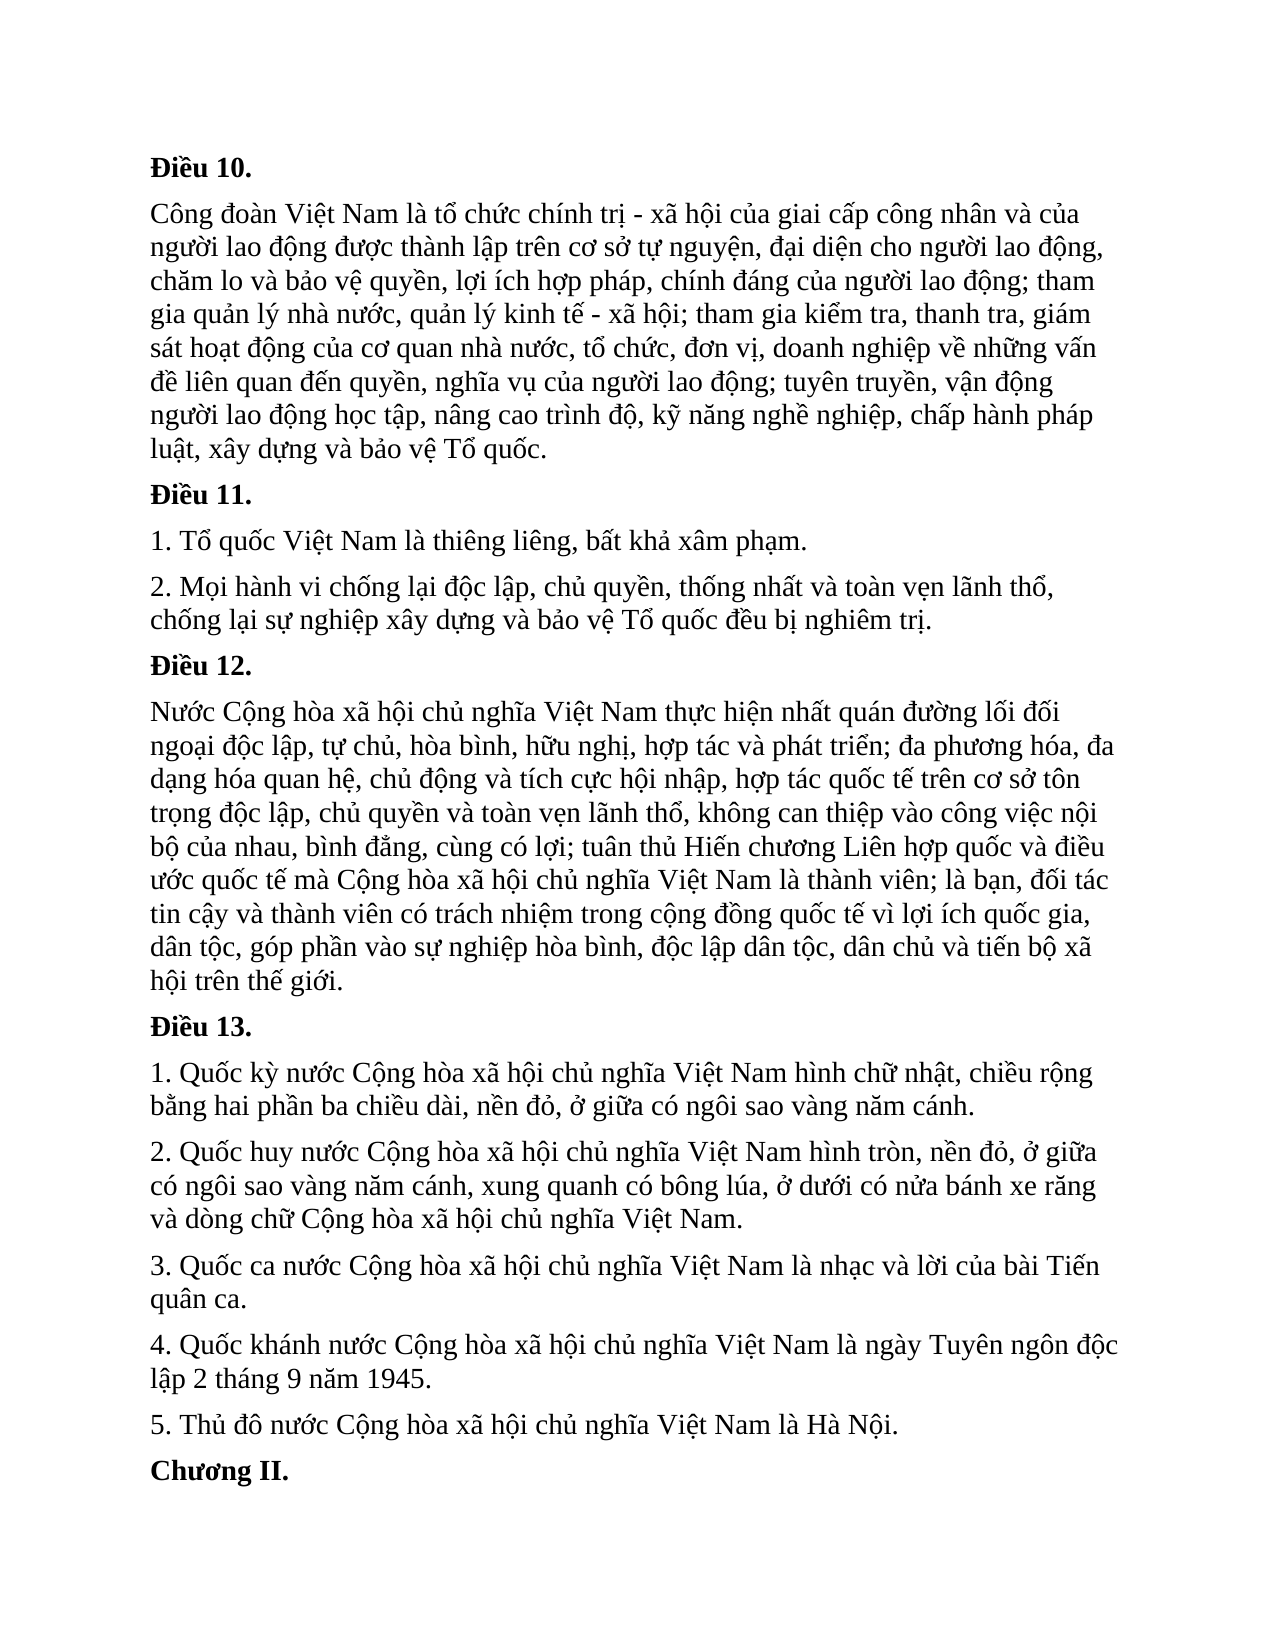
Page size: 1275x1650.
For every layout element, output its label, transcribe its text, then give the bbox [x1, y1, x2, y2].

text Chương II. [150, 1453, 1125, 1486]
text Nước Cộng hòa xã hội chủ nghĩa Việt Nam thực hiện nhất quán đường lối đối ngoại độc lập, tự chủ, hòa bình, hữu nghị, hợp tác và phát triển; đa phương hóa, đa dạng hóa quan hệ, chủ động và tích cực hội nhập, hợp tác quốc tế trên cơ sở tôn trọng độc lập, chủ quyền và toàn vẹn lãnh thổ, không can thiệp vào công việc nội bộ của nhau, bình đẳng, cùng có lợi; tuân thủ Hiến chương Liên hợp quốc và điều ước quốc tế mà Cộng hòa xã hội chủ nghĩa Việt Nam là thành viên; là bạn, đối tác tin cậy và thành viên có trách nhiệm trong cộng đồng quốc tế vì lợi ích quốc gia, dân tộc, góp phần vào sự nghiệp hòa bình, độc lập dân tộc, dân chủ và tiến bộ xã hội trên thế giới. [150, 694, 1125, 996]
text Công đoàn Việt Nam là tổ chức chính trị - xã hội của giai cấp công nhân và của người lao động được thành lập trên cơ sở tự nguyện, đại diện cho người lao động, chăm lo và bảo vệ quyền, lợi ích hợp pháp, chính đáng của người lao động; tham gia quản lý nhà nước, quản lý kinh tế - xã hội; tham gia kiểm tra, thanh tra, giám sát hoạt động của cơ quan nhà nước, tổ chức, đơn vị, doanh nghiệp về những vấn đề liên quan đến quyền, nghĩa vụ của người lao động; tuyên truyền, vận động người lao động học tập, nâng cao trình độ, kỹ năng nghề nghiệp, chấp hành pháp luật, xây dựng và bảo vệ Tổ quốc. [150, 196, 1125, 464]
text Điều 11. [150, 477, 1125, 510]
text 4. Quốc khánh nước Cộng hòa xã hội chủ nghĩa Việt Nam là ngày Tuyên ngôn độc lập 2 tháng 9 năm 1945. [150, 1327, 1125, 1394]
text 2. Quốc huy nước Cộng hòa xã hội chủ nghĩa Việt Nam hình tròn, nền đỏ, ở giữa có ngôi sao vàng năm cánh, xung quanh có bông lúa, ở dưới có nửa bánh xe răng và dòng chữ Cộng hòa xã hội chủ nghĩa Việt Nam. [150, 1134, 1125, 1235]
text 3. Quốc ca nước Cộng hòa xã hội chủ nghĩa Việt Nam là nhạc và lời của bài Tiến quân ca. [150, 1248, 1125, 1315]
text Điều 12. [150, 648, 1125, 682]
text 2. Mọi hành vi chống lại độc lập, chủ quyền, thống nhất và toàn vẹn lãnh thổ, chống lại sự nghiệp xây dựng và bảo vệ Tổ quốc đều bị nghiêm trị. [150, 569, 1125, 636]
text 5. Thủ đô nước Cộng hòa xã hội chủ nghĩa Việt Nam là Hà Nội. [150, 1407, 1125, 1440]
text Điều 13. [150, 1009, 1125, 1042]
text 1. Tổ quốc Việt Nam là thiêng liêng, bất khả xâm phạm. [150, 523, 1125, 556]
text 1. Quốc kỳ nước Cộng hòa xã hội chủ nghĩa Việt Nam hình chữ nhật, chiều rộng bằng hai phần ba chiều dài, nền đỏ, ở giữa có ngôi sao vàng năm cánh. [150, 1055, 1125, 1122]
text Điều 10. [150, 150, 1125, 183]
